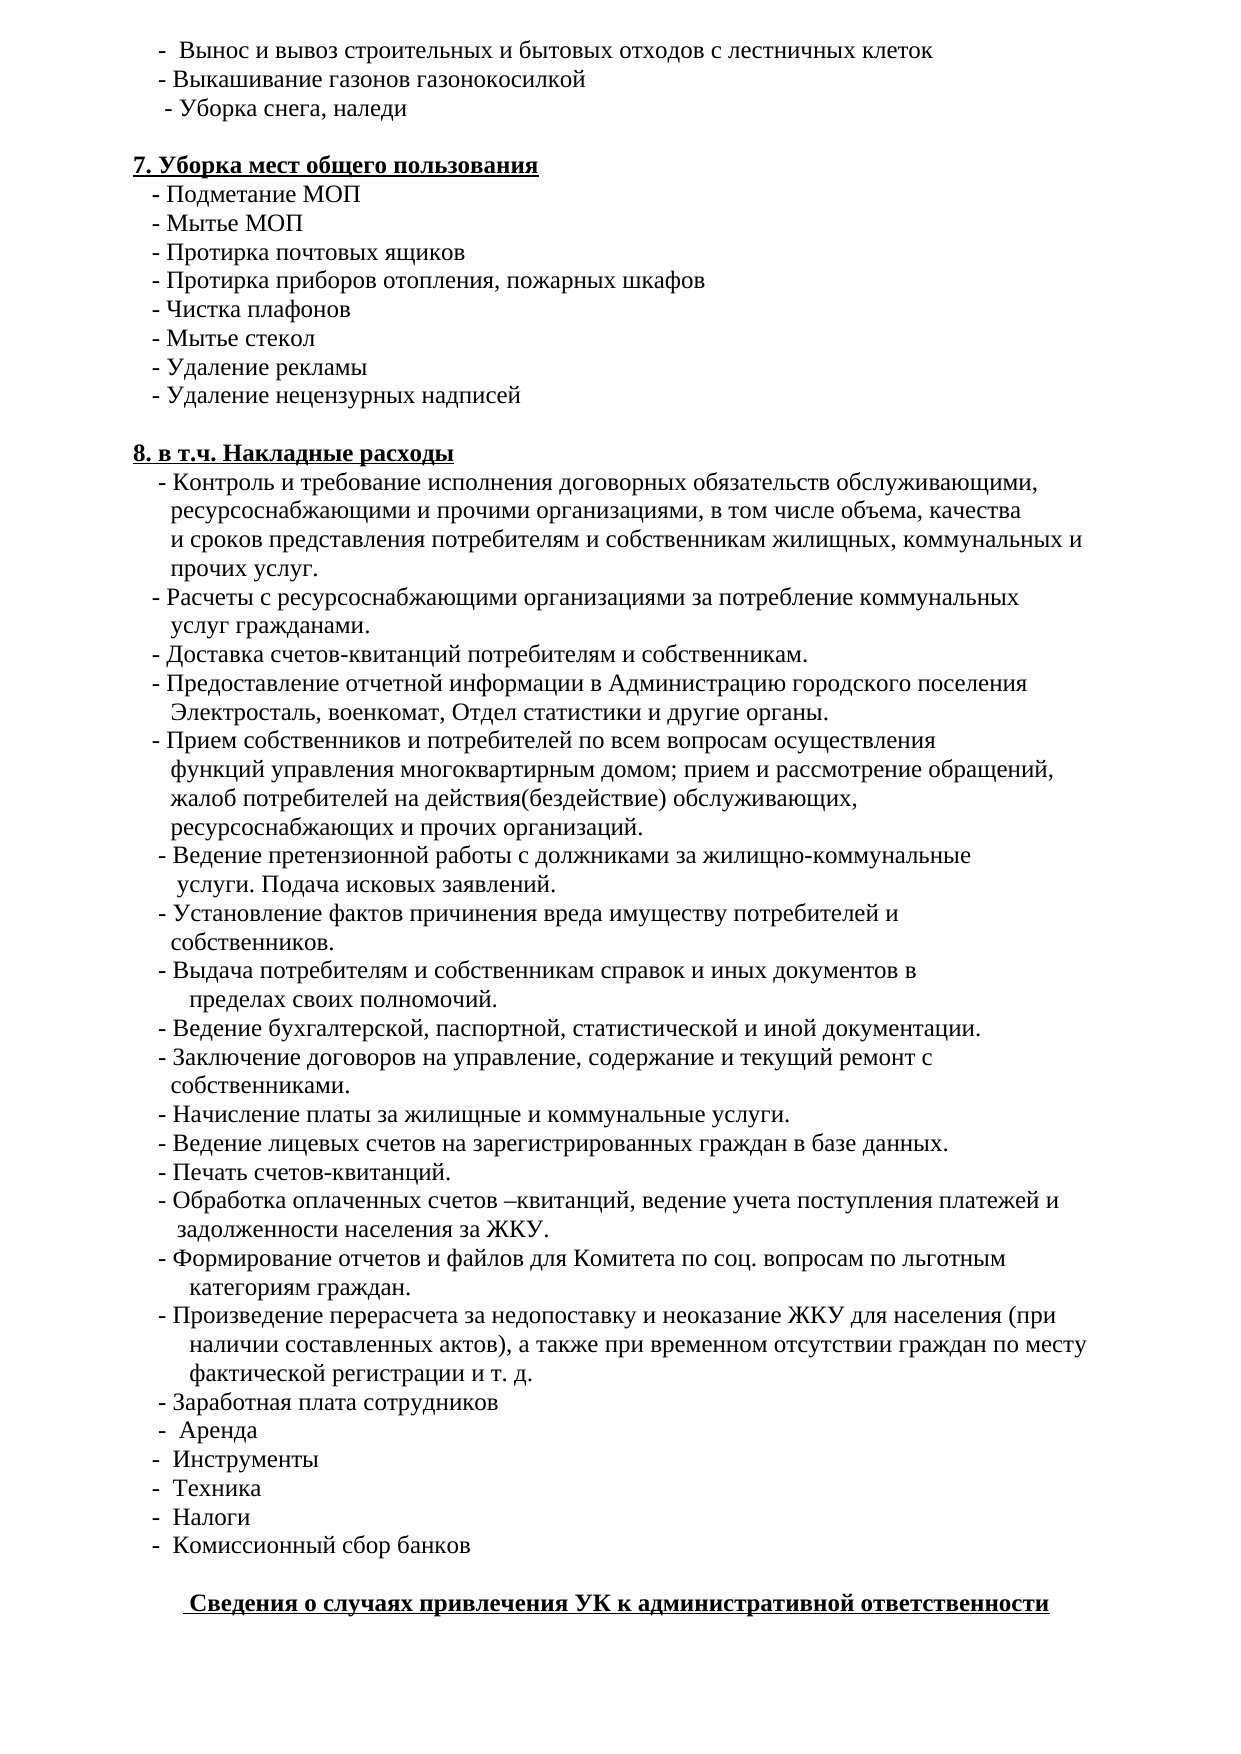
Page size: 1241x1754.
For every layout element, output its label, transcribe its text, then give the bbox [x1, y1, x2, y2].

text - Ведение претензионной работы с должниками за жилищно-коммунальные [133, 840, 1137, 869]
text - Мытье стекол [133, 323, 1137, 352]
text - Прием собственников и потребителей по всем вопросам осуществления [133, 725, 1137, 754]
text - Техника [133, 1473, 1137, 1502]
text 8. в т.ч. Накладные расходы [133, 438, 1137, 467]
text - Заключение договоров на управление, содержание и текущий ремонт с [133, 1042, 1137, 1070]
text собственниками. [133, 1070, 1137, 1099]
text жалоб потребителей на действия(бездействие) обслуживающих, [133, 783, 1137, 812]
text - Протирка почтовых ящиков [133, 237, 1137, 265]
text - Формирование отчетов и файлов для Комитета по соц. вопросам по льготным [133, 1243, 1137, 1272]
text - Выдача потребителям и собственникам справок и иных документов в [133, 955, 1137, 984]
text - Комиссионный сбор банков [133, 1530, 1137, 1559]
text услуг гражданами. [133, 610, 1137, 639]
text - Налоги [133, 1502, 1137, 1530]
text - Вынос и вывоз строительных и бытовых отходов с лестничных клеток [133, 35, 1137, 64]
text - Аренда [133, 1415, 1137, 1444]
text прочих услуг. [133, 553, 1137, 582]
text услуги. Подача исковых заявлений. [133, 869, 1137, 898]
text - Доставка счетов-квитанций потребителям и собственникам. [133, 639, 1137, 668]
text - Подметание МОП [133, 179, 1137, 208]
text - Протирка приборов отопления, пожарных шкафов [133, 265, 1137, 294]
text - Выкашивание газонов газонокосилкой [133, 64, 1137, 93]
text - Удаление рекламы [133, 352, 1137, 380]
text - Уборка снега, наледи [133, 93, 1137, 122]
text - Ведение лицевых счетов на зарегистрированных граждан в базе данных. [133, 1128, 1137, 1157]
text - Начисление платы за жилищные и коммунальные услуги. [133, 1099, 1137, 1128]
text - Произведение перерасчета за недопоставку и неоказание ЖКУ для населения (при [133, 1300, 1137, 1329]
text 7. Уборка мест общего пользования [133, 150, 1137, 179]
text - Предоставление отчетной информации в Администрацию городского поселения [133, 668, 1137, 697]
text - Контроль и требование исполнения договорных обязательств обслуживающими, [133, 467, 1137, 495]
text собственников. [133, 927, 1137, 955]
text - Мытье МОП [133, 208, 1137, 237]
text ресурсоснабжающих и прочих организаций. [133, 812, 1137, 840]
text - Расчеты с ресурсоснабжающими организациями за потребление коммунальных [133, 582, 1137, 610]
text - Удаление нецензурных надписей [133, 380, 1137, 409]
text - Чистка плафонов [133, 294, 1137, 323]
text - Ведение бухгалтерской, паспортной, статистической и иной документации. [133, 1013, 1137, 1042]
text Электросталь, военкомат, Отдел статистики и другие органы. [133, 697, 1137, 725]
text - Инструменты [133, 1444, 1137, 1473]
text категориям граждан. [133, 1272, 1137, 1300]
text - Заработная плата сотрудников [133, 1387, 1137, 1415]
text - Обработка оплаченных счетов –квитанций, ведение учета поступления платежей и [133, 1185, 1137, 1214]
text наличии составленных актов), а также при временном отсутствии граждан по месту [133, 1329, 1137, 1358]
text - Печать счетов-квитанций. [133, 1157, 1137, 1185]
text и сроков представления потребителям и собственникам жилищных, коммунальных и [133, 524, 1137, 553]
text фактической регистрации и т. д. [133, 1358, 1137, 1387]
text задолженности населения за ЖКУ. [133, 1214, 1137, 1243]
text Сведения о случаях привлечения УК к административной ответственности [170, 1588, 1137, 1617]
text функций управления многоквартирным домом; прием и рассмотрение обращений, [133, 754, 1137, 783]
text пределах своих полномочий. [133, 984, 1137, 1013]
text - Установление фактов причинения вреда имуществу потребителей и [133, 898, 1137, 927]
text ресурсоснабжающими и прочими организациями, в том числе объема, качества [133, 495, 1137, 524]
